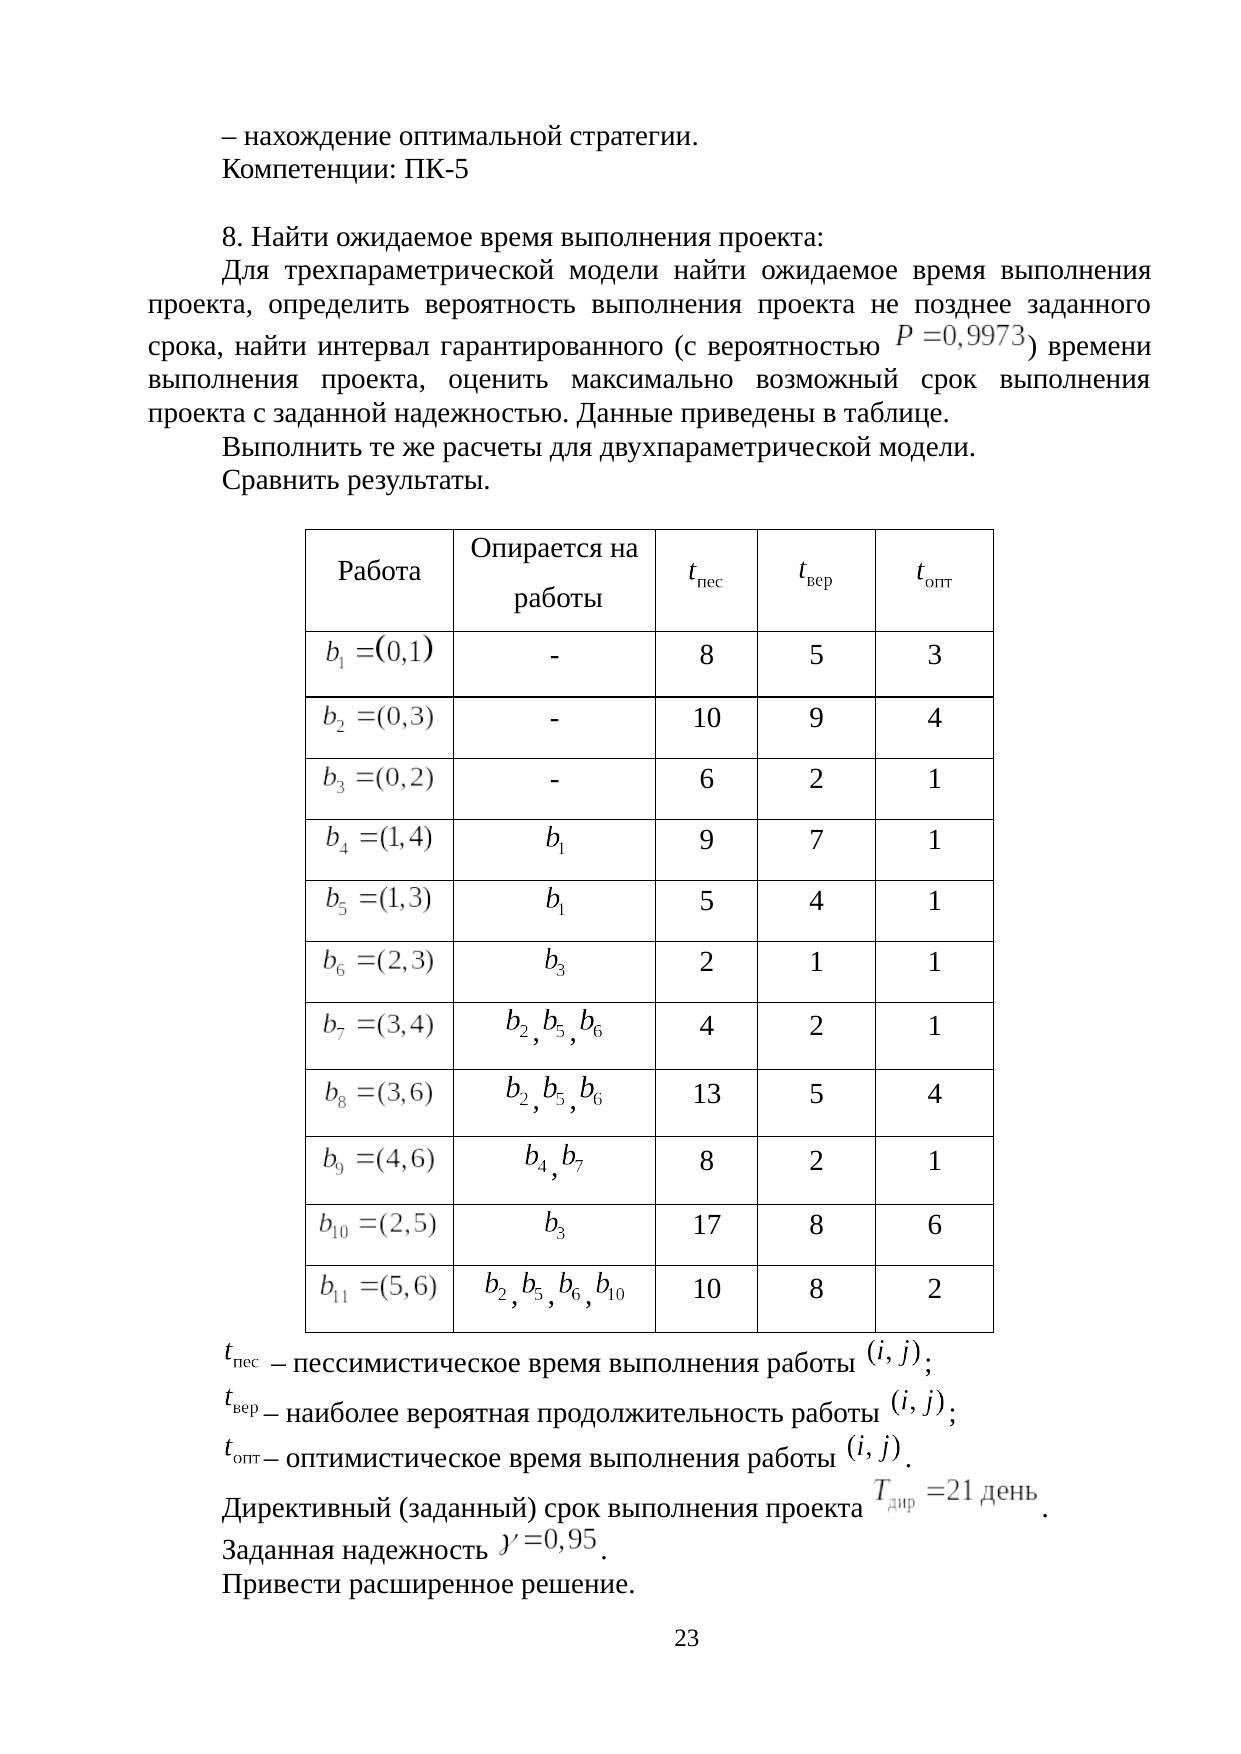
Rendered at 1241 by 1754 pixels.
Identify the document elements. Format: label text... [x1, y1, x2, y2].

text Заданная надежность . [148, 1523, 1152, 1566]
table_cell [306, 698, 453, 757]
table_cell 3 [876, 632, 993, 696]
table_cell 10 [656, 698, 757, 757]
table_cell [306, 632, 453, 696]
text Выполнить те же расчеты для двухпараметрической модели. [148, 429, 1152, 462]
table_cell 10 [656, 1266, 757, 1332]
table_cell 5 [758, 632, 875, 696]
table_cell 5 [656, 881, 757, 941]
table_cell [306, 881, 453, 941]
table_cell , [454, 1137, 655, 1203]
table_cell 1 [876, 881, 993, 941]
table_header Опирается на работы [454, 530, 655, 631]
table_header Работа [306, 530, 453, 631]
table_cell 2 [758, 1137, 875, 1203]
table_cell 2 [876, 1266, 993, 1332]
table_cell 7 [758, 820, 875, 879]
table_cell 1 [758, 942, 875, 1002]
text Привести расширенное решение. [148, 1566, 1152, 1599]
table_cell 4 [876, 1070, 993, 1136]
table_cell 2 [758, 1003, 875, 1069]
table_cell [306, 942, 453, 1002]
table_header [758, 530, 875, 631]
text – наиболее вероятная продолжительность работы ; [148, 1378, 1152, 1428]
table_cell [306, 1205, 453, 1264]
table_cell 1 [876, 759, 993, 818]
text 8. Найти ожидаемое время выполнения проекта: [148, 219, 1152, 252]
table_cell ,, [454, 1003, 655, 1069]
text – нахождение оптимальной стратегии. [148, 118, 1152, 152]
table_cell 4 [656, 1003, 757, 1069]
table_cell [306, 1137, 453, 1203]
table_cell [454, 820, 655, 879]
table_cell 2 [758, 759, 875, 818]
text Компетенции: ПК-5 [148, 152, 1152, 185]
table_cell 4 [876, 698, 993, 757]
table_cell 8 [758, 1205, 875, 1264]
table_cell [454, 1205, 655, 1264]
table_cell 8 [656, 1137, 757, 1203]
table_cell [306, 759, 453, 818]
table_cell 9 [656, 820, 757, 879]
table_cell 8 [758, 1266, 875, 1332]
table_cell 13 [656, 1070, 757, 1136]
text Для трехпараметрической модели найти ожидаемое время выполнения проекта, определить вероятность выполнения проекта не позднее заданного срока, найти интервал гарантированного (с вероятностью ) времени выполнения проекта, оценить максимально возможный срок выполнения проекта с заданной надежностью. Данные приведены в таблице. [148, 252, 1152, 429]
table_cell 1 [876, 1137, 993, 1203]
table_cell 1 [876, 820, 993, 879]
table_cell - [454, 698, 655, 757]
text – пессимистическое время выполнения работы ; [148, 1333, 1152, 1378]
table_cell 2 [656, 942, 757, 1002]
table_cell [306, 1266, 453, 1332]
table_cell 1 [876, 1003, 993, 1069]
table_cell 9 [758, 698, 875, 757]
table_cell - [454, 759, 655, 818]
table_cell [454, 942, 655, 1002]
text Сравнить результаты. [148, 462, 1152, 496]
table_cell - [454, 632, 655, 696]
table_cell ,, [454, 1070, 655, 1136]
table_cell [306, 1003, 453, 1069]
table_cell ,,, [454, 1266, 655, 1332]
table_cell 8 [656, 632, 757, 696]
table_cell 5 [758, 1070, 875, 1136]
table_cell 6 [876, 1205, 993, 1264]
table_cell [306, 1070, 453, 1136]
table_cell 1 [876, 942, 993, 1002]
text – оптимистическое время выполнения работы . [148, 1428, 1152, 1473]
table_header [656, 530, 757, 631]
table_cell 17 [656, 1205, 757, 1264]
table_header [876, 530, 993, 631]
table_cell 4 [758, 881, 875, 941]
table_cell [306, 820, 453, 879]
table_cell 6 [656, 759, 757, 818]
text Директивный (заданный) срок выполнения проекта . [148, 1473, 1152, 1523]
table_cell [454, 881, 655, 941]
